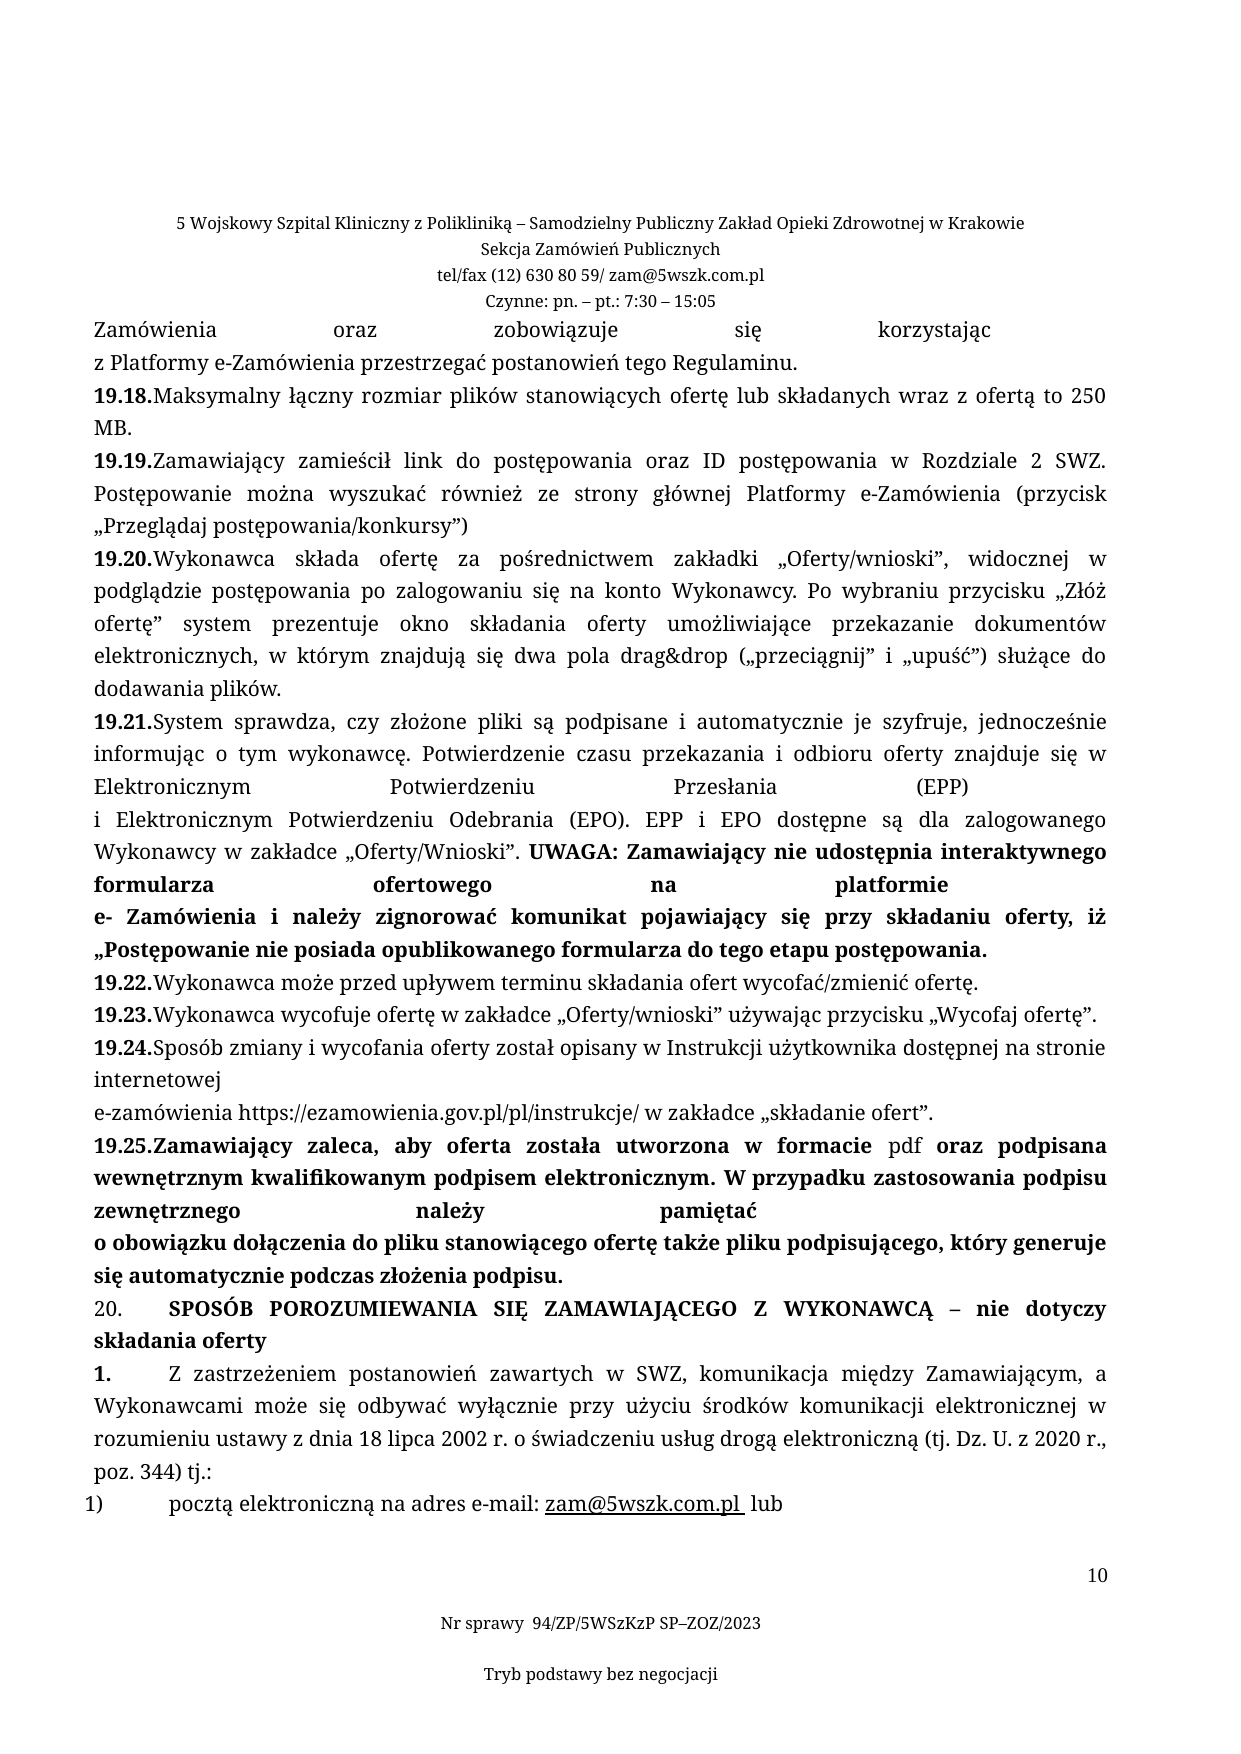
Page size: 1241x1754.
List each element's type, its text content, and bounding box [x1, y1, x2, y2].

list Maksymalny łączny rozmiar plików stanowiących ofertę lub składanych wraz z ofertą to 250 MB. [94, 381, 1107, 442]
list Zamawiający zaleca, aby oferta została utworzona w formacie pdf oraz podpisana wewnętrznym kwalifikowanym podpisem elektronicznym. W przypadku zastosowania podpisu zewnętrznego należy pamiętać o obowiązku dołączenia do pliku stanowiącego ofertę także pliku podpisującego, który generuje się automatycznie podczas złożenia podpisu. [94, 1131, 1107, 1289]
list Z zastrzeżeniem postanowień zawartych w SWZ, komunikacja między Zamawiającym, a Wykonawcami może się odbywać wyłącznie przy użyciu środków komunikacji elektronicznej w rozumieniu ustawy z dnia 18 lipca 2002 r. o świadczeniu usług drogą elektroniczną (tj. Dz. U. z 2020 r., poz. 344) tj.: [94, 1359, 1107, 1485]
list pocztą elektroniczną na adres e-mail: zam@5wszk.com.pl lub [94, 1489, 1107, 1518]
list Wykonawca wycofuje ofertę w zakładce „Oferty/wnioski” używając przycisku „Wycofaj ofertę”. [94, 1000, 1107, 1029]
list Wykonawca składa ofertę za pośrednictwem zakładki „Oferty/wnioski”, widocznej w podglądzie postępowania po zalogowaniu się na konto Wykonawcy. Po wybraniu przycisku „Złóż ofertę” system prezentuje okno składania oferty umożliwiające przekazanie dokumentów elektronicznych, w którym znajdują się dwa pola drag&drop („przeciągnij” i „upuść”) służące do dodawania plików. [94, 544, 1107, 703]
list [94, 316, 1107, 377]
list SPOSÓB POROZUMIEWANIA SIĘ ZAMAWIAJĄCEGO Z WYKONAWCĄ – nie dotyczy składania oferty [94, 1294, 1107, 1355]
list Sposób zmiany i wycofania oferty został opisany w Instrukcji użytkownika dostępnej na stronie internetowej e-zamówienia https://ezamowienia.gov.pl/pl/instrukcje/ w zakładce „składanie ofert”. [94, 1033, 1107, 1127]
list Zamawiający zamieścił link do postępowania oraz ID postępowania w Rozdziale 2 SWZ. Postępowanie można wyszukać również ze strony głównej Platformy e-Zamówienia (przycisk „Przeglądaj postępowania/konkursy”) [94, 446, 1107, 540]
list Wykonawca może przed upływem terminu składania ofert wycofać/zmienić ofertę. [94, 968, 1107, 996]
list System sprawdza, czy złożone pliki są podpisane i automatycznie je szyfruje, jednocześnie informując o tym wykonawcę. Potwierdzenie czasu przekazania i odbioru oferty znajduje się w Elektronicznym Potwierdzeniu Przesłania (EPP) i Elektronicznym Potwierdzeniu Odebrania (EPO). EPP i EPO dostępne są dla zalogowanego Wykonawcy w zakładce „Oferty/Wnioski”. UWAGA: Zamawiający nie udostępnia interaktywnego formularza ofertowego na platformie e- Zamówienia i należy zignorować komunikat pojawiający się przy składaniu oferty, iż „Postępowanie nie posiada opublikowanego formularza do tego etapu postępowania. [94, 707, 1107, 963]
